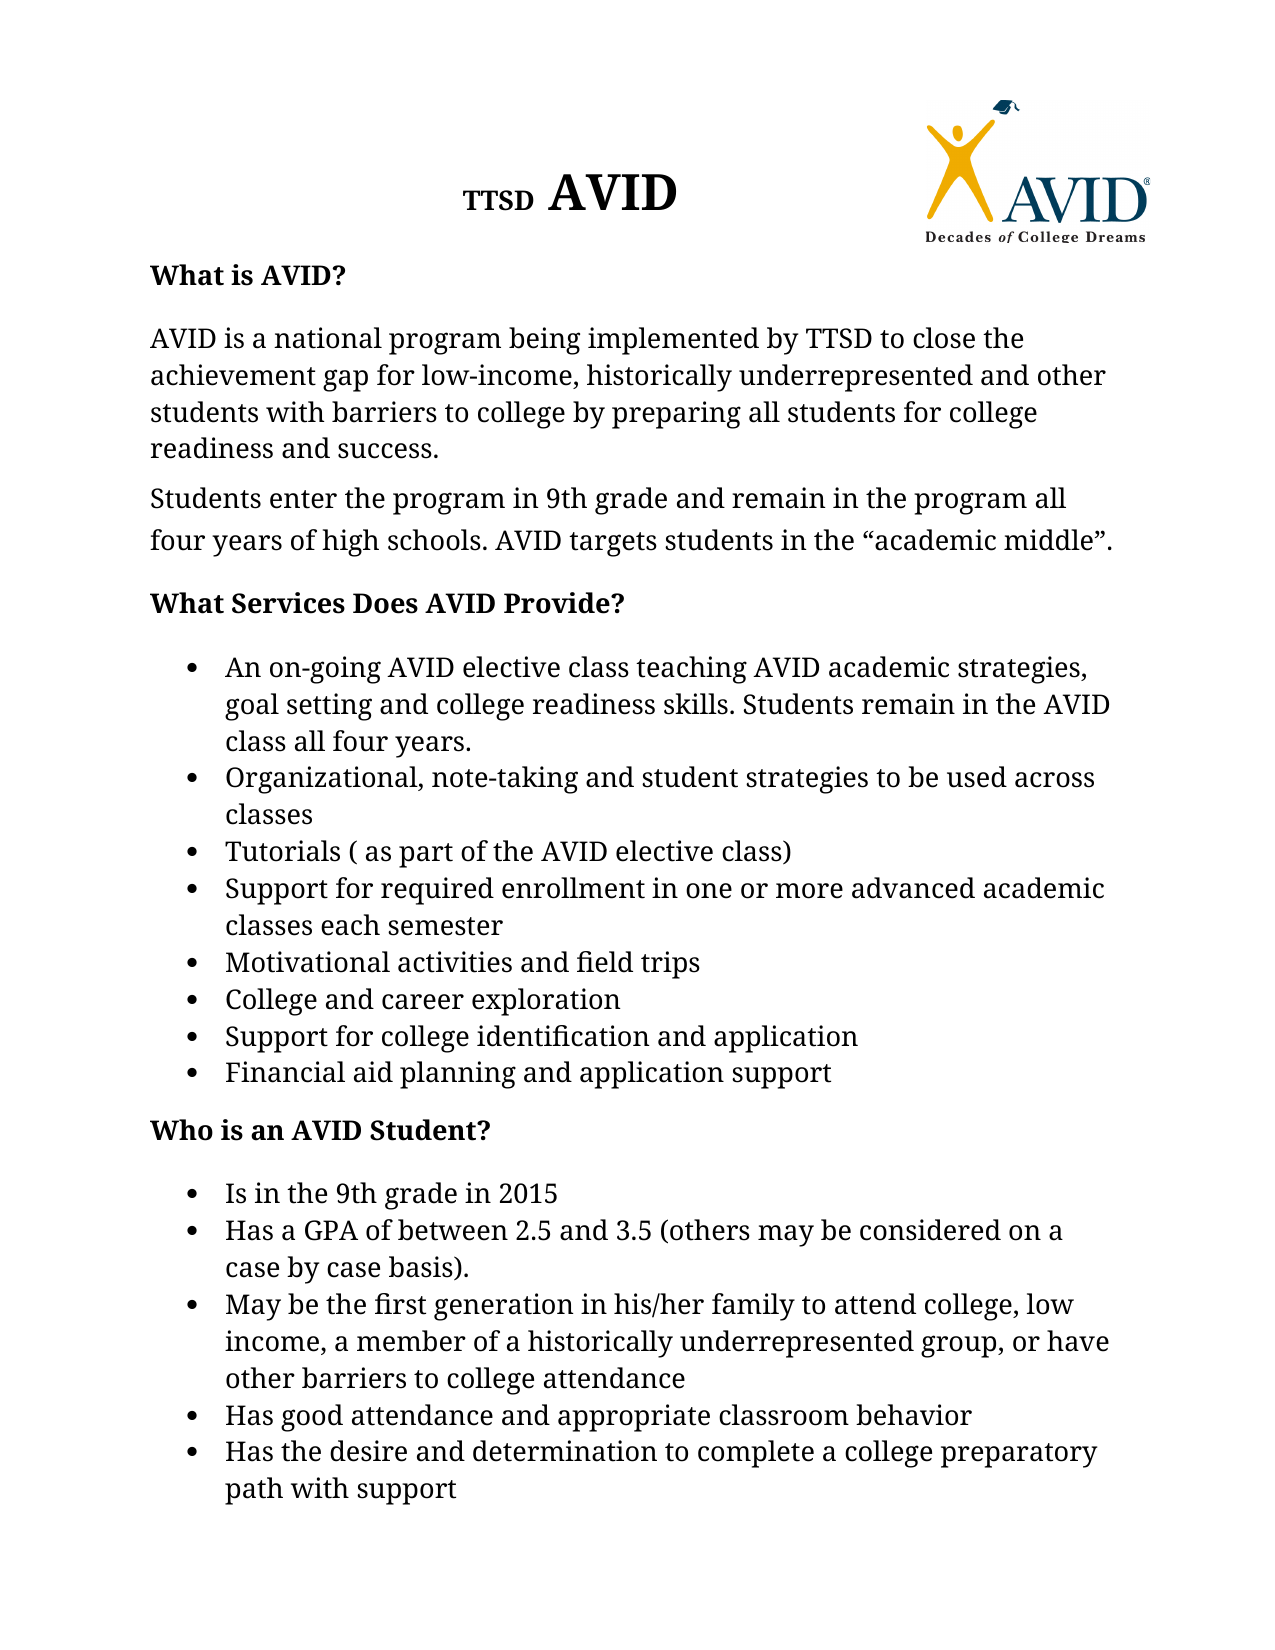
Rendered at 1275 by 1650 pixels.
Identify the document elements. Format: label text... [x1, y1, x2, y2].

list Has a GPA of between 2.5 and 3.5 (others may be considered on a case by case basis). [187, 1212, 1125, 1285]
picture [925, 100, 1151, 242]
text Who is an AVID Student? [150, 1112, 1125, 1148]
text Students enter the program in 9th grade and remain in the program all four years of high schools. AVID targets students in the “academic middle”. [150, 479, 1125, 559]
list Has good attendance and appropriate classroom behavior [187, 1396, 1125, 1433]
list May be the first generation in his/her family to attend college, low income, a member of a historically underrepresented group, or have other barriers to college attendance [187, 1285, 1125, 1396]
text AVID is a national program being implemented by TTSD to close the achievement gap for low-income, historically underrepresented and other students with barriers to college by preparing all students for college readiness and success. [150, 319, 1125, 467]
list Is in the 9th grade in 2015 [187, 1175, 1125, 1212]
list Support for required enrollment in one or more advanced academic classes each semester [187, 869, 1125, 943]
list Financial aid planning and application support [187, 1054, 1125, 1091]
list Organizational, note-taking and student strategies to be used across classes [187, 759, 1125, 833]
text TTSD AVID [150, 157, 925, 225]
list Tutorials ( as part of the AVID elective class) [187, 833, 1125, 869]
list College and career exploration [187, 980, 1125, 1017]
list Motivational activities and field trips [187, 943, 1125, 980]
text What is AVID? [150, 256, 1125, 293]
list Support for college identification and application [187, 1017, 1125, 1054]
list An on-going AVID elective class teaching AVID academic strategies, goal setting and college readiness skills. Students remain in the AVID class all four years. [187, 648, 1125, 759]
list Has the desire and determination to complete a college preparatory path with support [187, 1433, 1125, 1507]
text What Services Does AVID Provide? [150, 585, 1125, 622]
